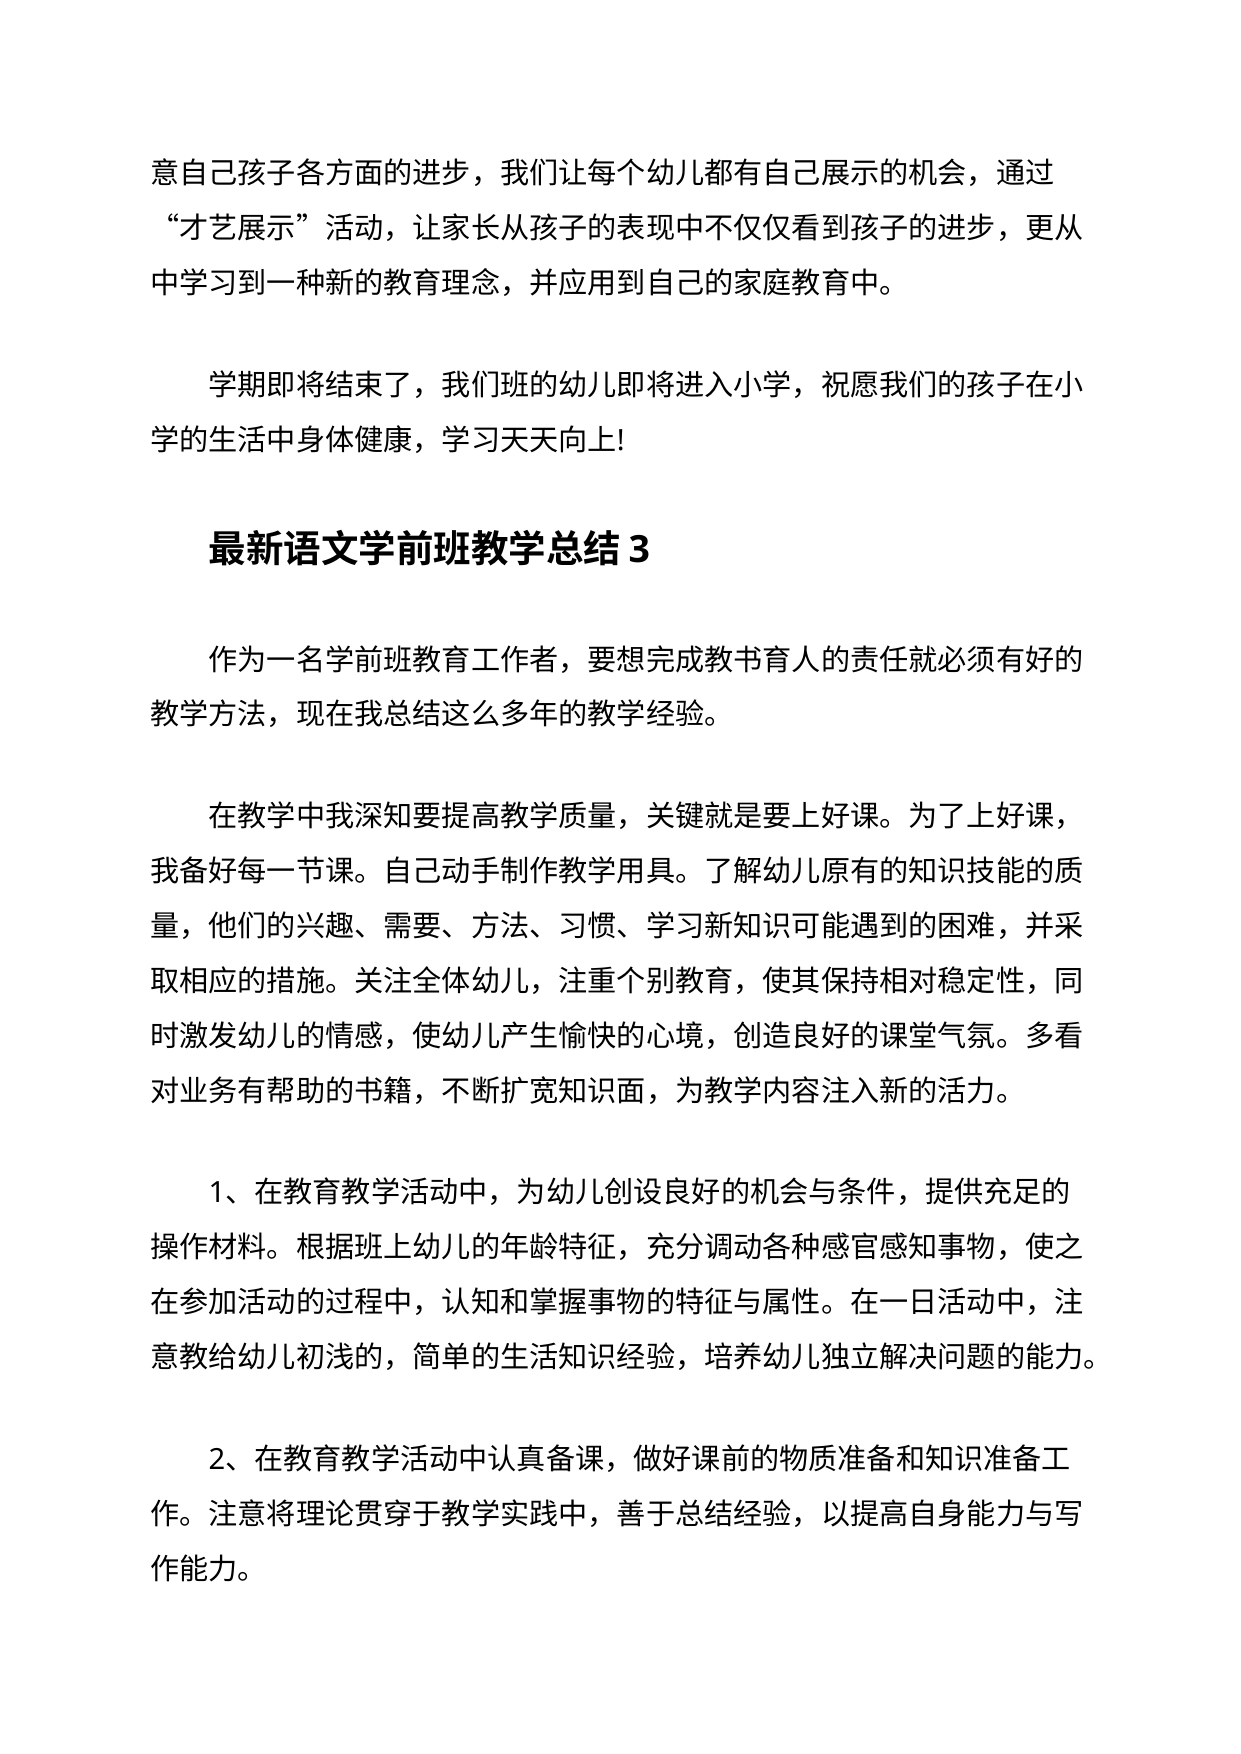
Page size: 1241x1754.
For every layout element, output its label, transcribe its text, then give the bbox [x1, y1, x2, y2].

text 2、在教育教学活动中认真备课，做好课前的物质准备和知识准备工作。注意将理论贯穿于教学实践中，善于总结经验，以提高自身能力与写作能力。 [150, 1436, 1090, 1588]
text 1、在教育教学活动中，为幼儿创设良好的机会与条件，提供充足的操作材料。根据班上幼儿的年龄特征，充分调动各种感官感知事物，使之在参加活动的过程中，认知和掌握事物的特征与属性。在一日活动中，注意教给幼儿初浅的，简单的生活知识经验，培养幼儿独立解决问题的能力。 [150, 1169, 1090, 1376]
text 学期即将结束了，我们班的幼儿即将进入小学，祝愿我们的孩子在小学的生活中身体健康，学习天天向上! [150, 362, 1090, 459]
text 最新语文学前班教学总结3 [150, 518, 1090, 573]
text 在教学中我深知要提高教学质量，关键就是要上好课。为了上好课，我备好每一节课。自己动手制作教学用具。了解幼儿原有的知识技能的质量，他们的兴趣、需要、方法、习惯、学习新知识可能遇到的困难，并采取相应的措施。关注全体幼儿，注重个别教育，使其保持相对稳定性，同时激发幼儿的情感，使幼儿产生愉快的心境，创造良好的课堂气氛。多看对业务有帮助的书籍，不断扩宽知识面，为教学内容注入新的活力。 [150, 793, 1090, 1109]
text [150, 150, 1090, 302]
text 作为一名学前班教育工作者，要想完成教书育人的责任就必须有好的教学方法，现在我总结这么多年的教学经验。 [150, 636, 1090, 733]
